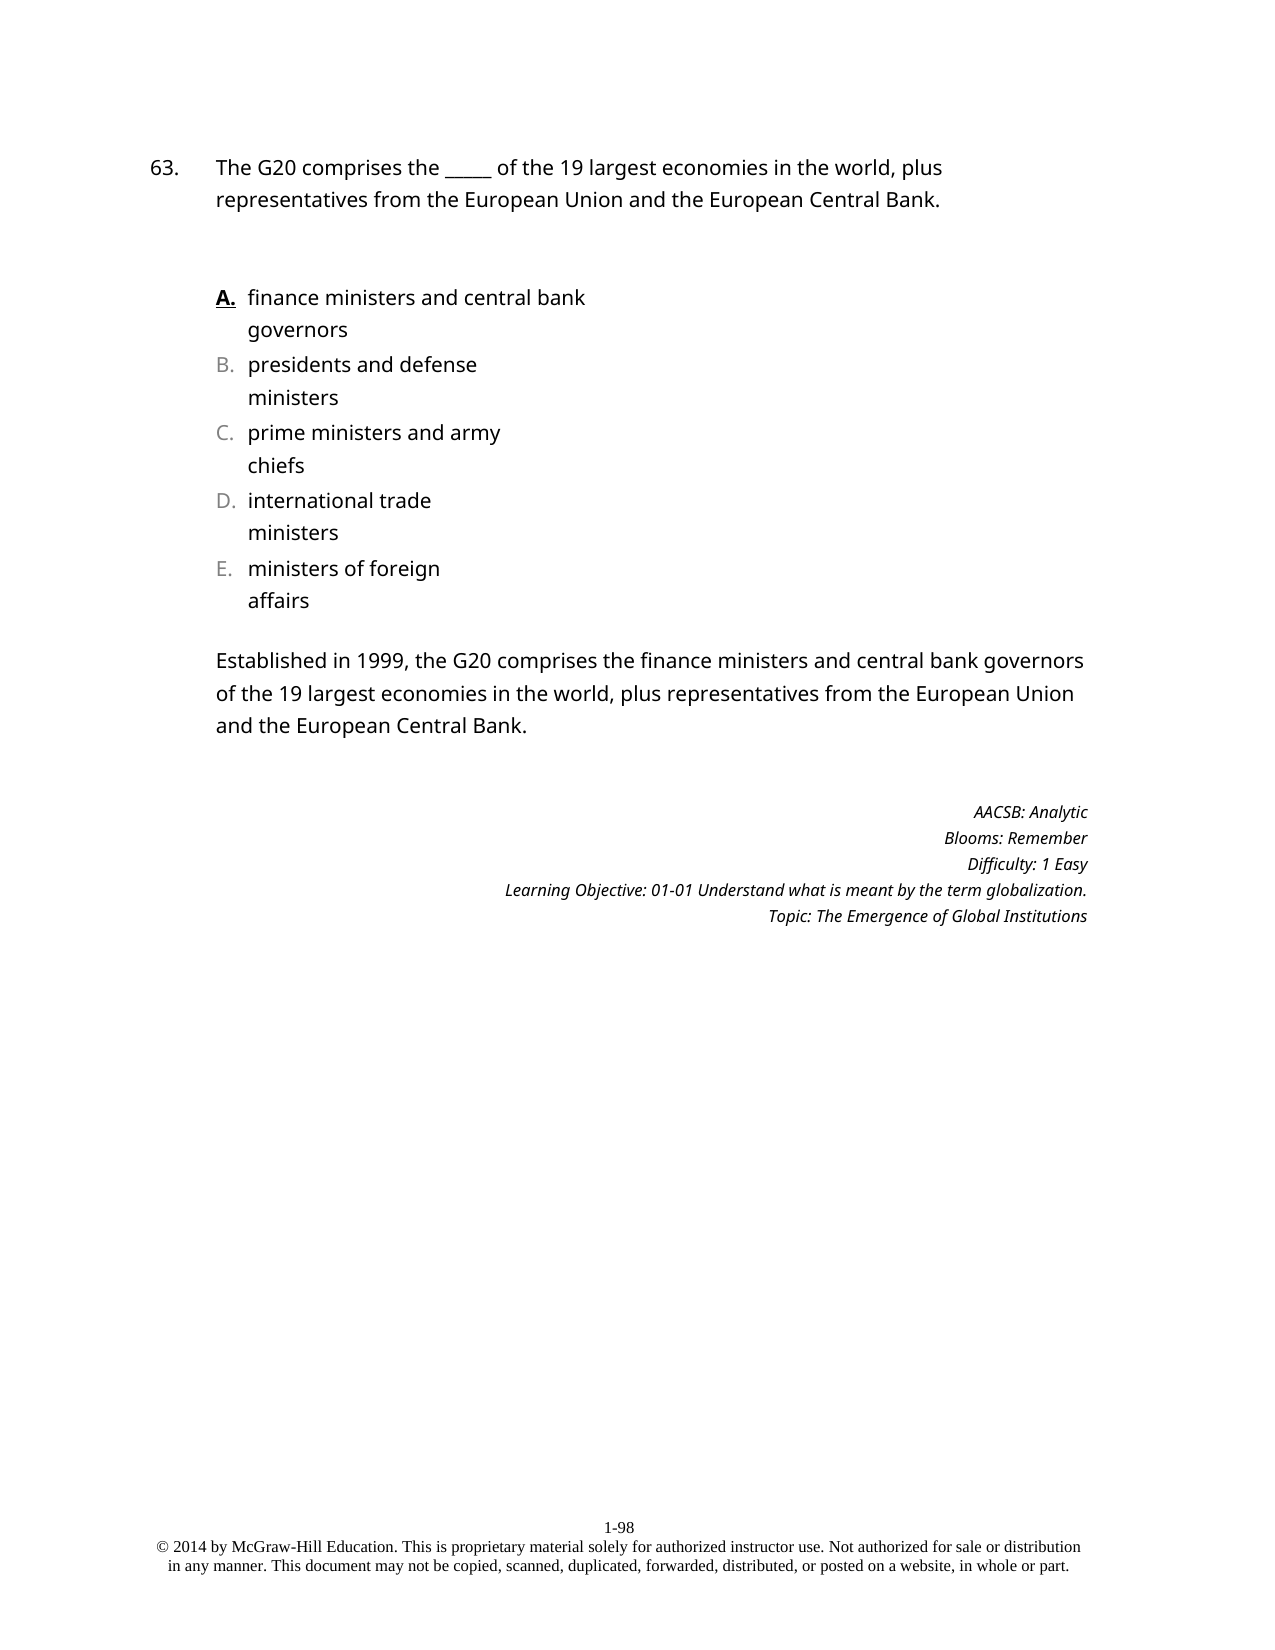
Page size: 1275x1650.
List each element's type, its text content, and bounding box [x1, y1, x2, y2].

table_header 63. [150, 153, 216, 771]
table_header The G20 comprises the _____ of the 19 largest economies in the world, plus representatives from the European Union and the European Central Bank. Established in 1999, the G20 comprises the finance ministers and central bank governors of the 19 largest economies in the world, plus representatives from the European Union and the European Central Bank. [216, 153, 1087, 771]
table_header AACSB: Analytic Blooms: Remember Difficulty: 1 Easy Learning Objective: 01-01 Understand what is meant by the term globalization. Topic: The Emergence of Global Institutions [150, 801, 1087, 964]
